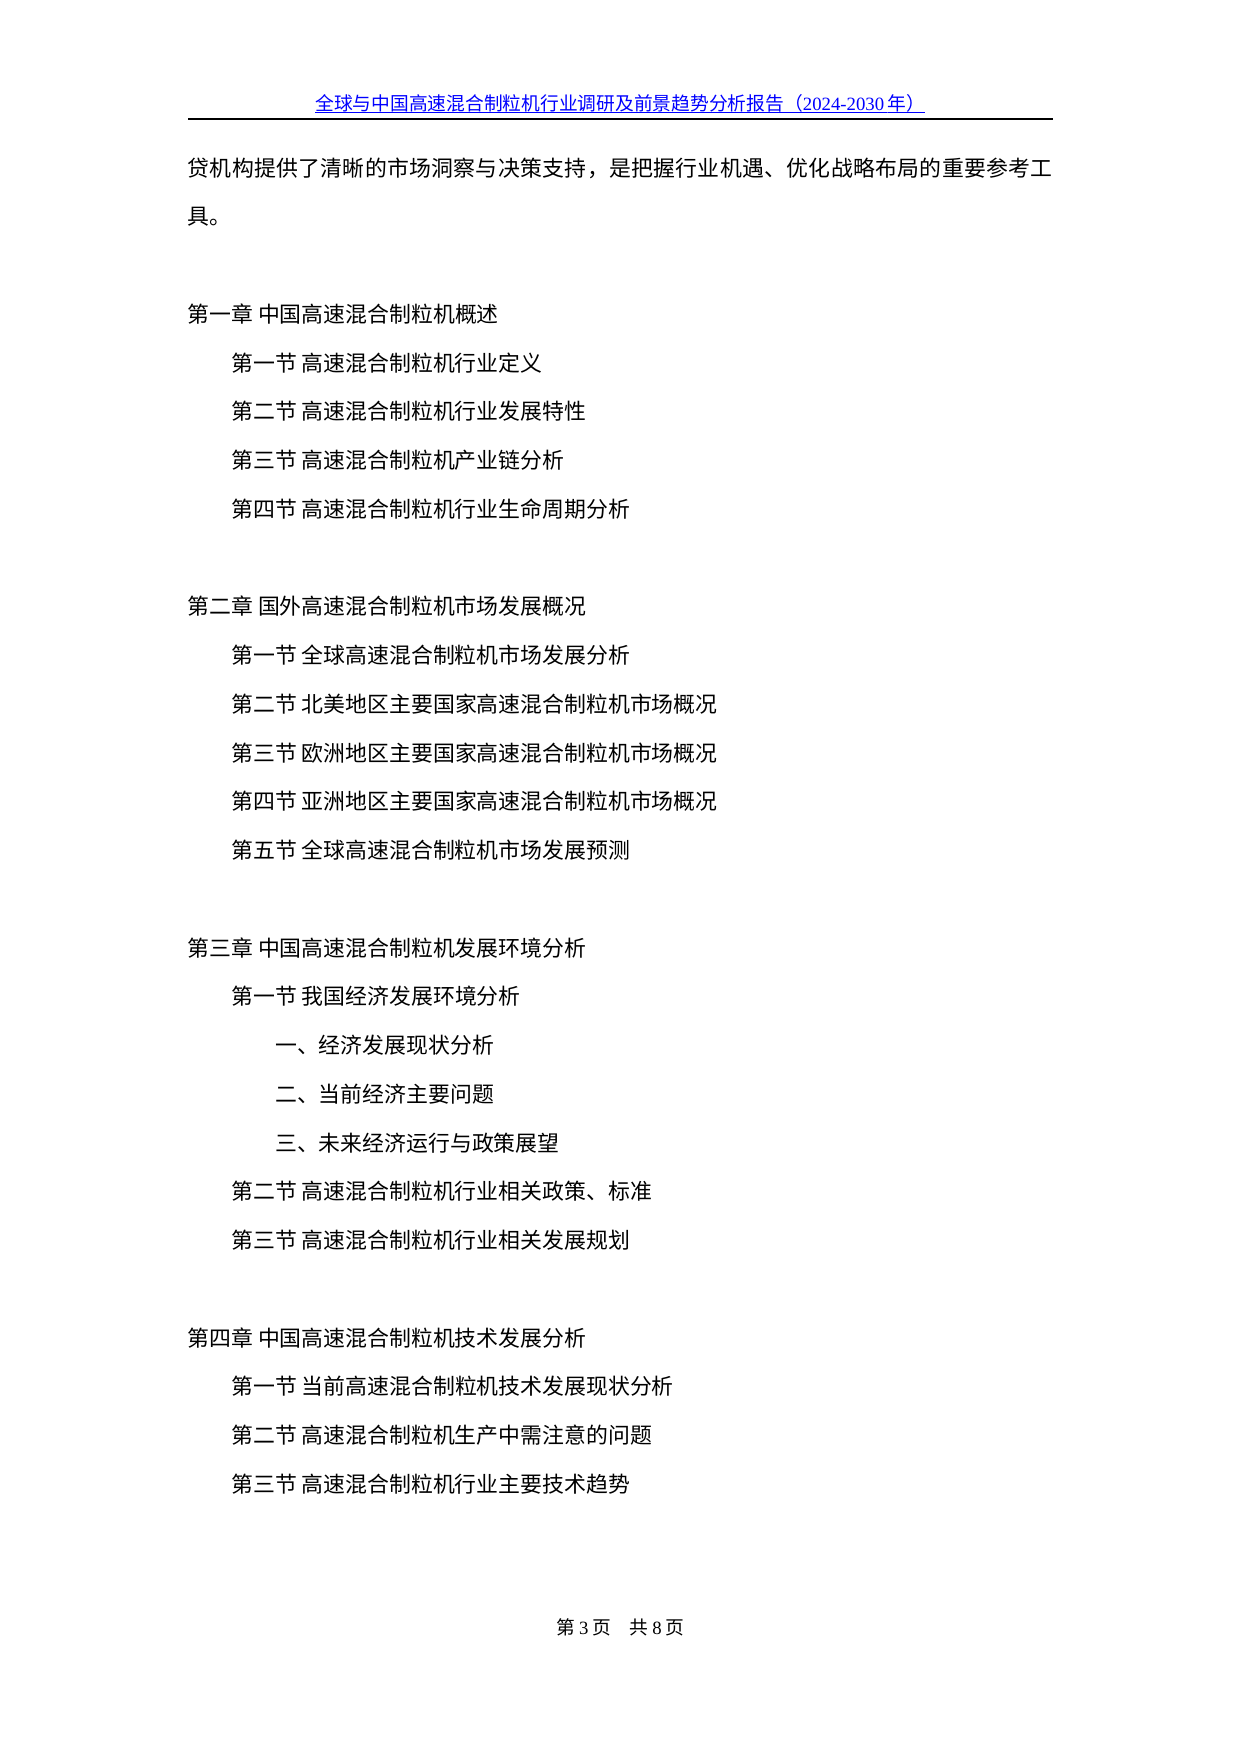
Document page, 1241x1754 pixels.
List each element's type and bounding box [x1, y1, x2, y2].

text [187, 150, 1053, 1499]
